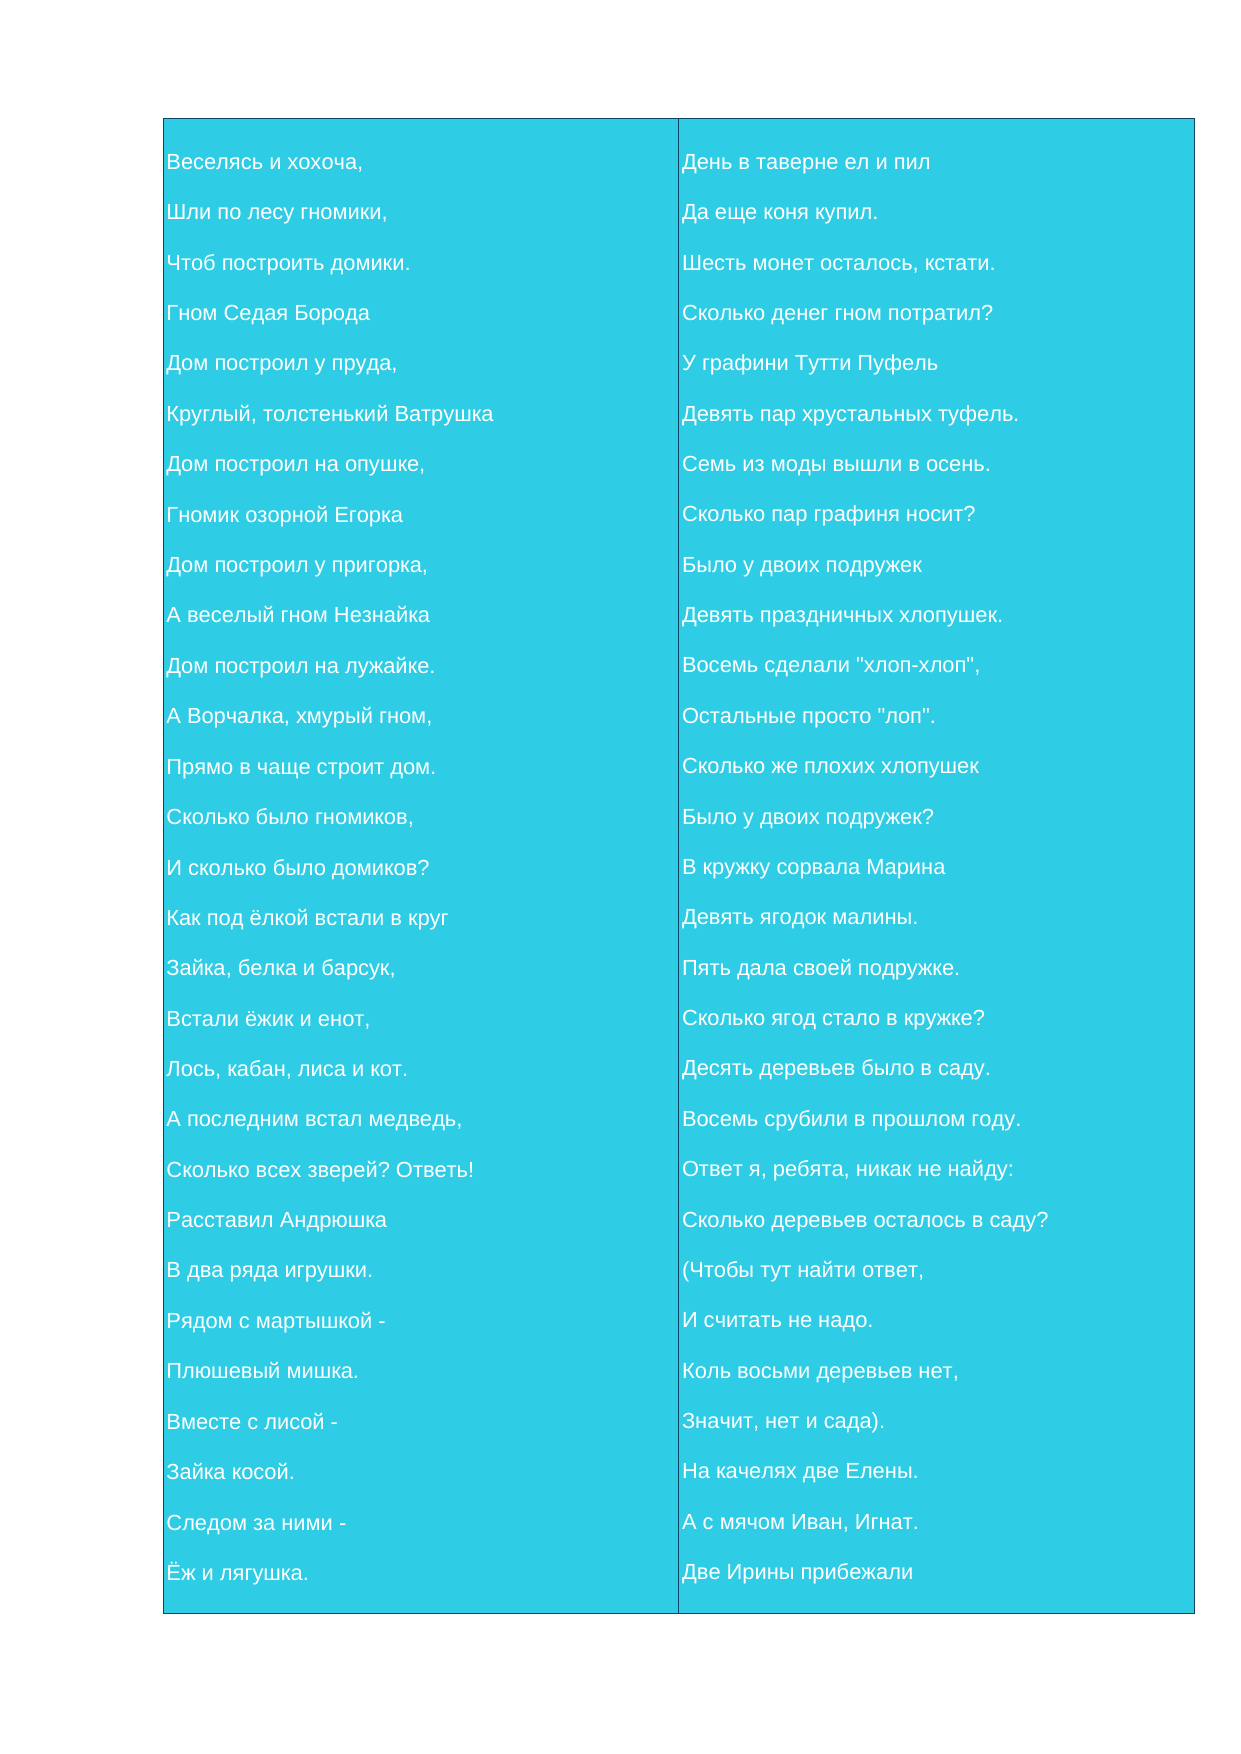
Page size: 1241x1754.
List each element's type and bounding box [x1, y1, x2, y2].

table_header [679, 119, 1194, 1613]
table_header [164, 119, 678, 1613]
